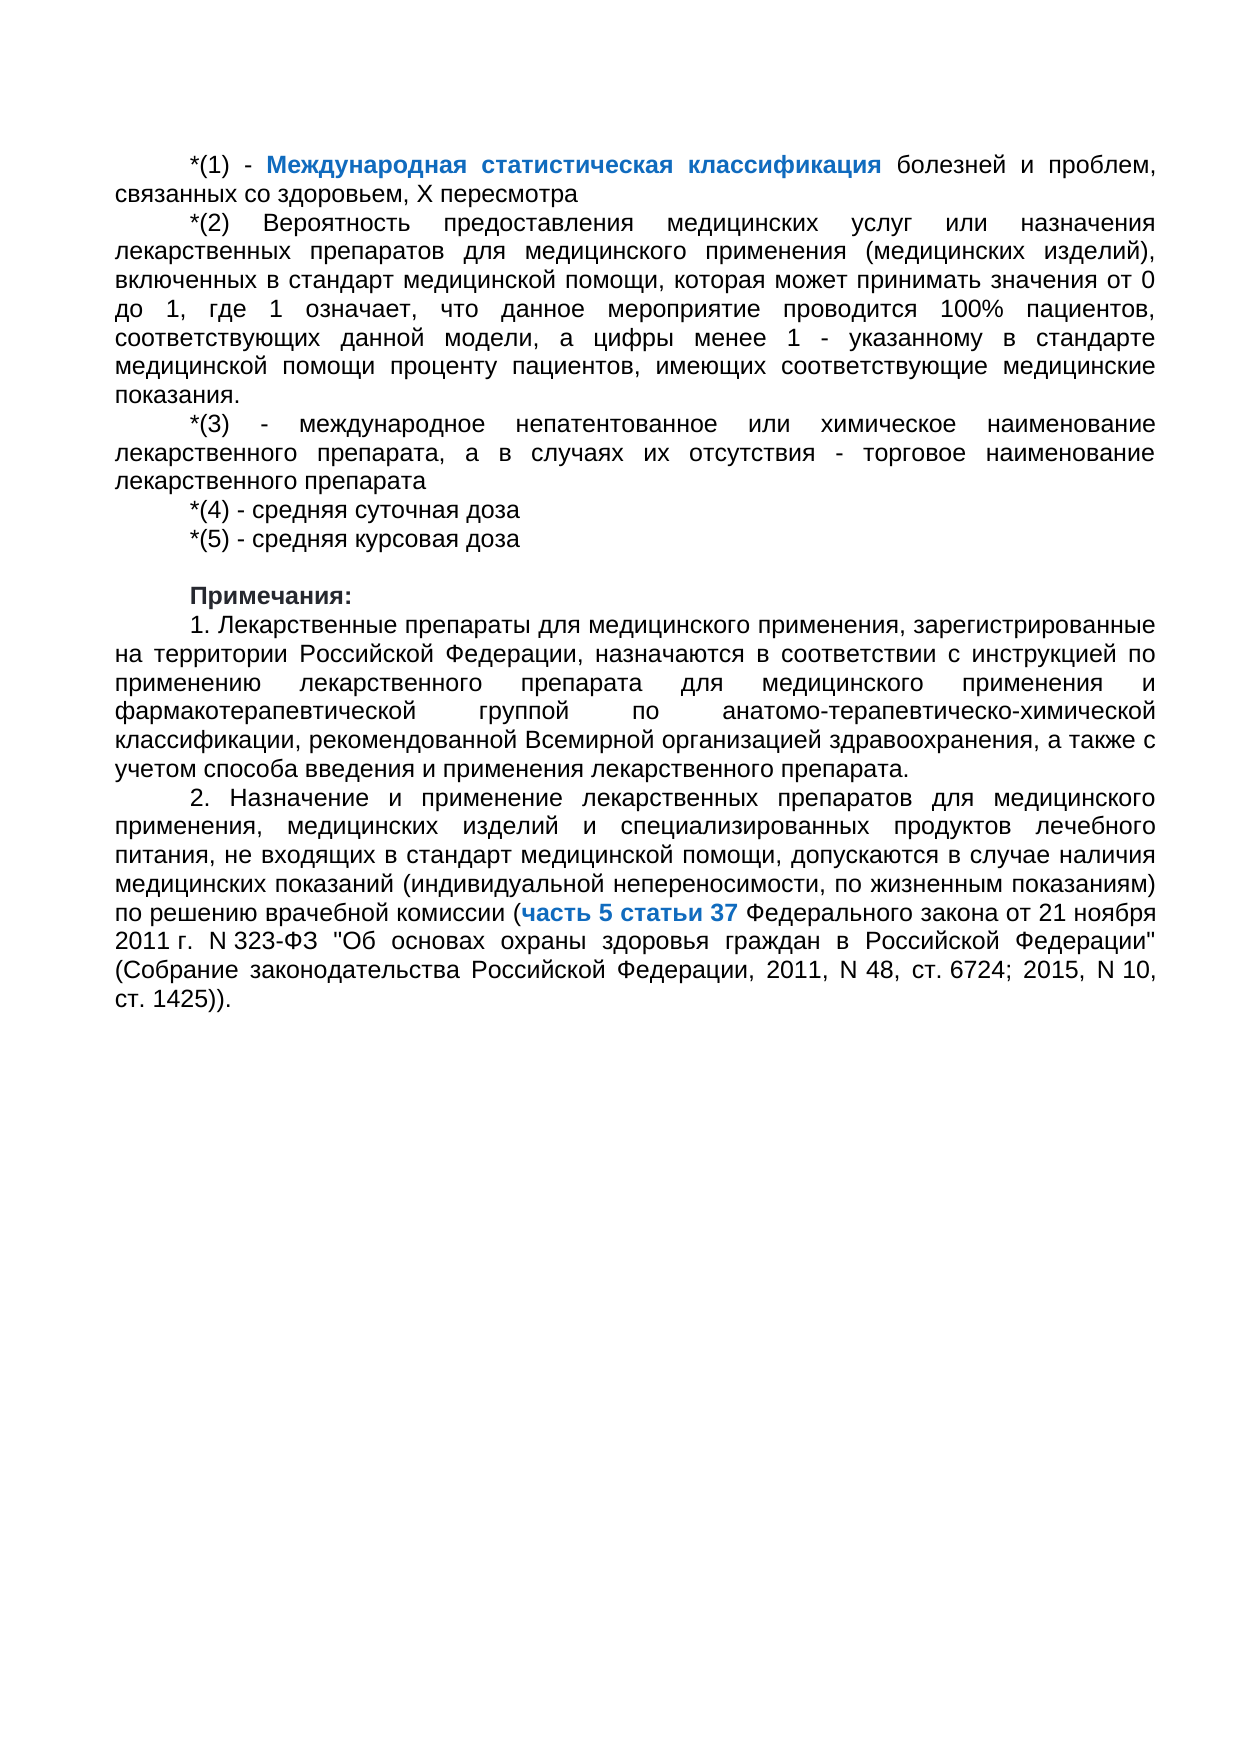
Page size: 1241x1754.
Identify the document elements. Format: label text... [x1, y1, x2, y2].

text *(3) - международное непатентованное или химическое наименование лекарственного препарата, а в случаях их отсутствия - торговое наименование лекарственного препарата [114, 409, 1157, 495]
text *(1) - Международная статистическая классификация болезней и проблем, связанных со здоровьем, X пересмотра [114, 150, 1157, 207]
text *(5) - средняя курсовая доза [114, 524, 1157, 552]
text Примечания: [114, 581, 1157, 610]
text 2. Назначение и применение лекарственных препаратов для медицинского применения, медицинских изделий и специализированных продуктов лечебного питания, не входящих в стандарт медицинской помощи, допускаются в случае наличия медицинских показаний (индивидуальной непереносимости, по жизненным показаниям) по решению врачебной комиссии (часть 5 статьи 37 Федерального закона от 21 ноября 2011 г. N 323-ФЗ "Об основах охраны здоровья граждан в Российской Федерации" (Собрание законодательства Российской Федерации, 2011, N 48, ст. 6724; 2015, N 10, ст. 1425)). [114, 782, 1157, 1012]
text 1. Лекарственные препараты для медицинского применения, зарегистрированные на территории Российской Федерации, назначаются в соответствии с инструкцией по применению лекарственного препарата для медицинского применения и фармакотерапевтической группой по анатомо-терапевтическо-химической классификации, рекомендованной Всемирной организацией здравоохранения, а также с учетом способа введения и применения лекарственного препарата. [114, 610, 1157, 782]
text *(2) Вероятность предоставления медицинских услуг или назначения лекарственных препаратов для медицинского применения (медицинских изделий), включенных в стандарт медицинской помощи, которая может принимать значения от 0 до 1, где 1 означает, что данное мероприятие проводится 100% пациентов, соответствующих данной модели, а цифры менее 1 - указанному в стандарте медицинской помощи проценту пациентов, имеющих соответствующие медицинские показания. [114, 207, 1157, 409]
text *(4) - средняя суточная доза [114, 495, 1157, 524]
